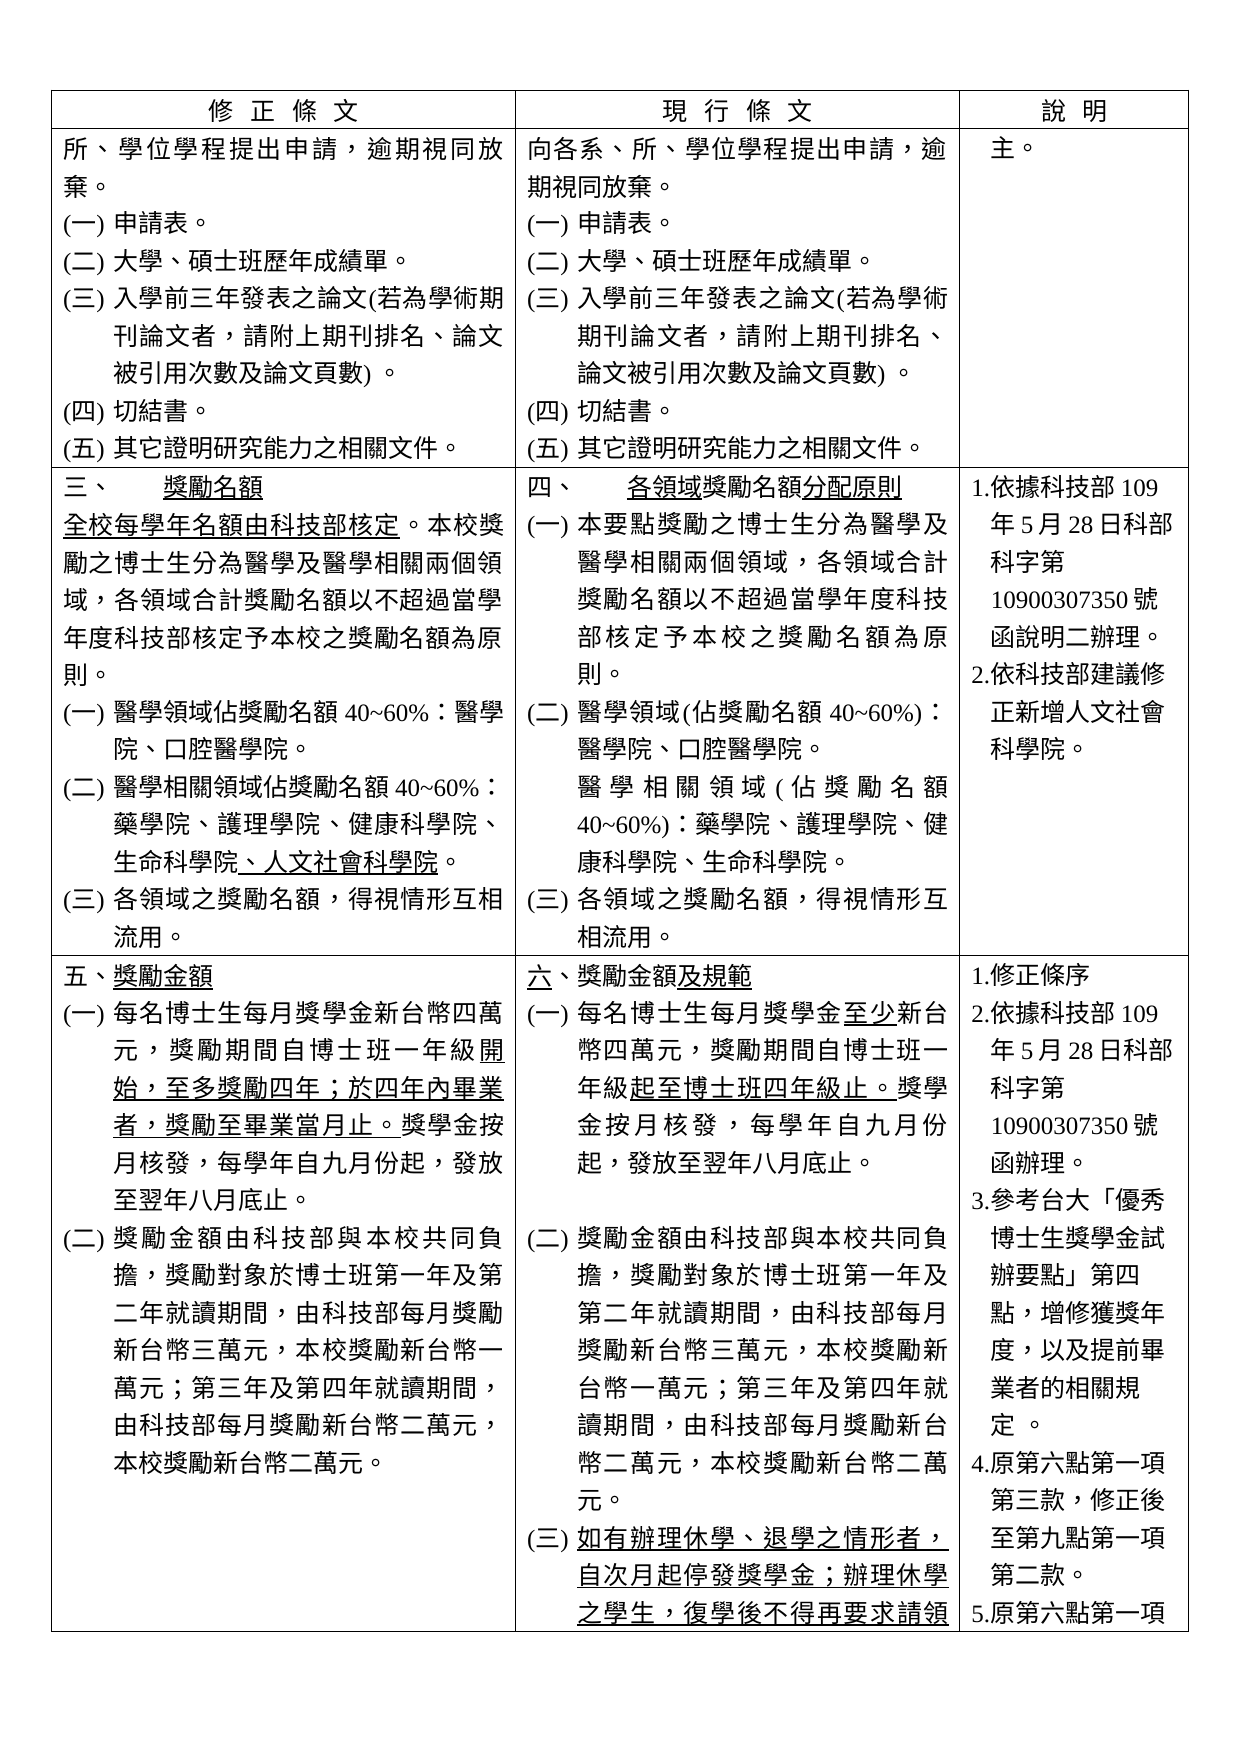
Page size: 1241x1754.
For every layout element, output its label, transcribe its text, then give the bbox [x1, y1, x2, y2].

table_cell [960, 956, 1188, 1631]
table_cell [52, 956, 515, 1631]
table_cell 依據科技部109年5月28日科部科字第10900307350號函說明二辦理。 依科技部建議修正新增人文社會科學院。 [960, 468, 1188, 955]
table_header 修 正 條 文 [52, 91, 515, 128]
table_header 現 行 條 文 [516, 91, 959, 128]
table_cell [516, 129, 959, 467]
table_cell 各領域獎勵名額分配原則 本要點獎勵之博士生分為醫學及醫學相關兩個領域，各領域合計獎勵名額以不超過當學年度科技部核定予本校之獎勵名額為原則。 醫學領域(佔獎勵名額40~60%)：醫學院、口腔醫學院。 醫學相關領域(佔獎勵名額40~60%)：藥學院、護理學院、健康科學院、生命科學院。 各領域之獎勵名額，得視情形互相流用。 [516, 468, 959, 955]
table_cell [52, 129, 515, 467]
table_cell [516, 956, 959, 1631]
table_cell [960, 129, 1188, 467]
table_cell 獎勵名額 全校每學年名額由科技部核定。本校獎勵之博士生分為醫學及醫學相關兩個領域，各領域合計獎勵名額以不超過當學年度科技部核定予本校之獎勵名額為原則。 醫學領域佔獎勵名額40~60%：醫學院、口腔醫學院。 醫學相關領域佔獎勵名額40~60%：藥學院、護理學院、健康科學院、生命科學院、人文社會科學院。 各領域之獎勵名額，得視情形互相流用。 [52, 468, 515, 955]
table_header 說 明 [960, 91, 1188, 128]
